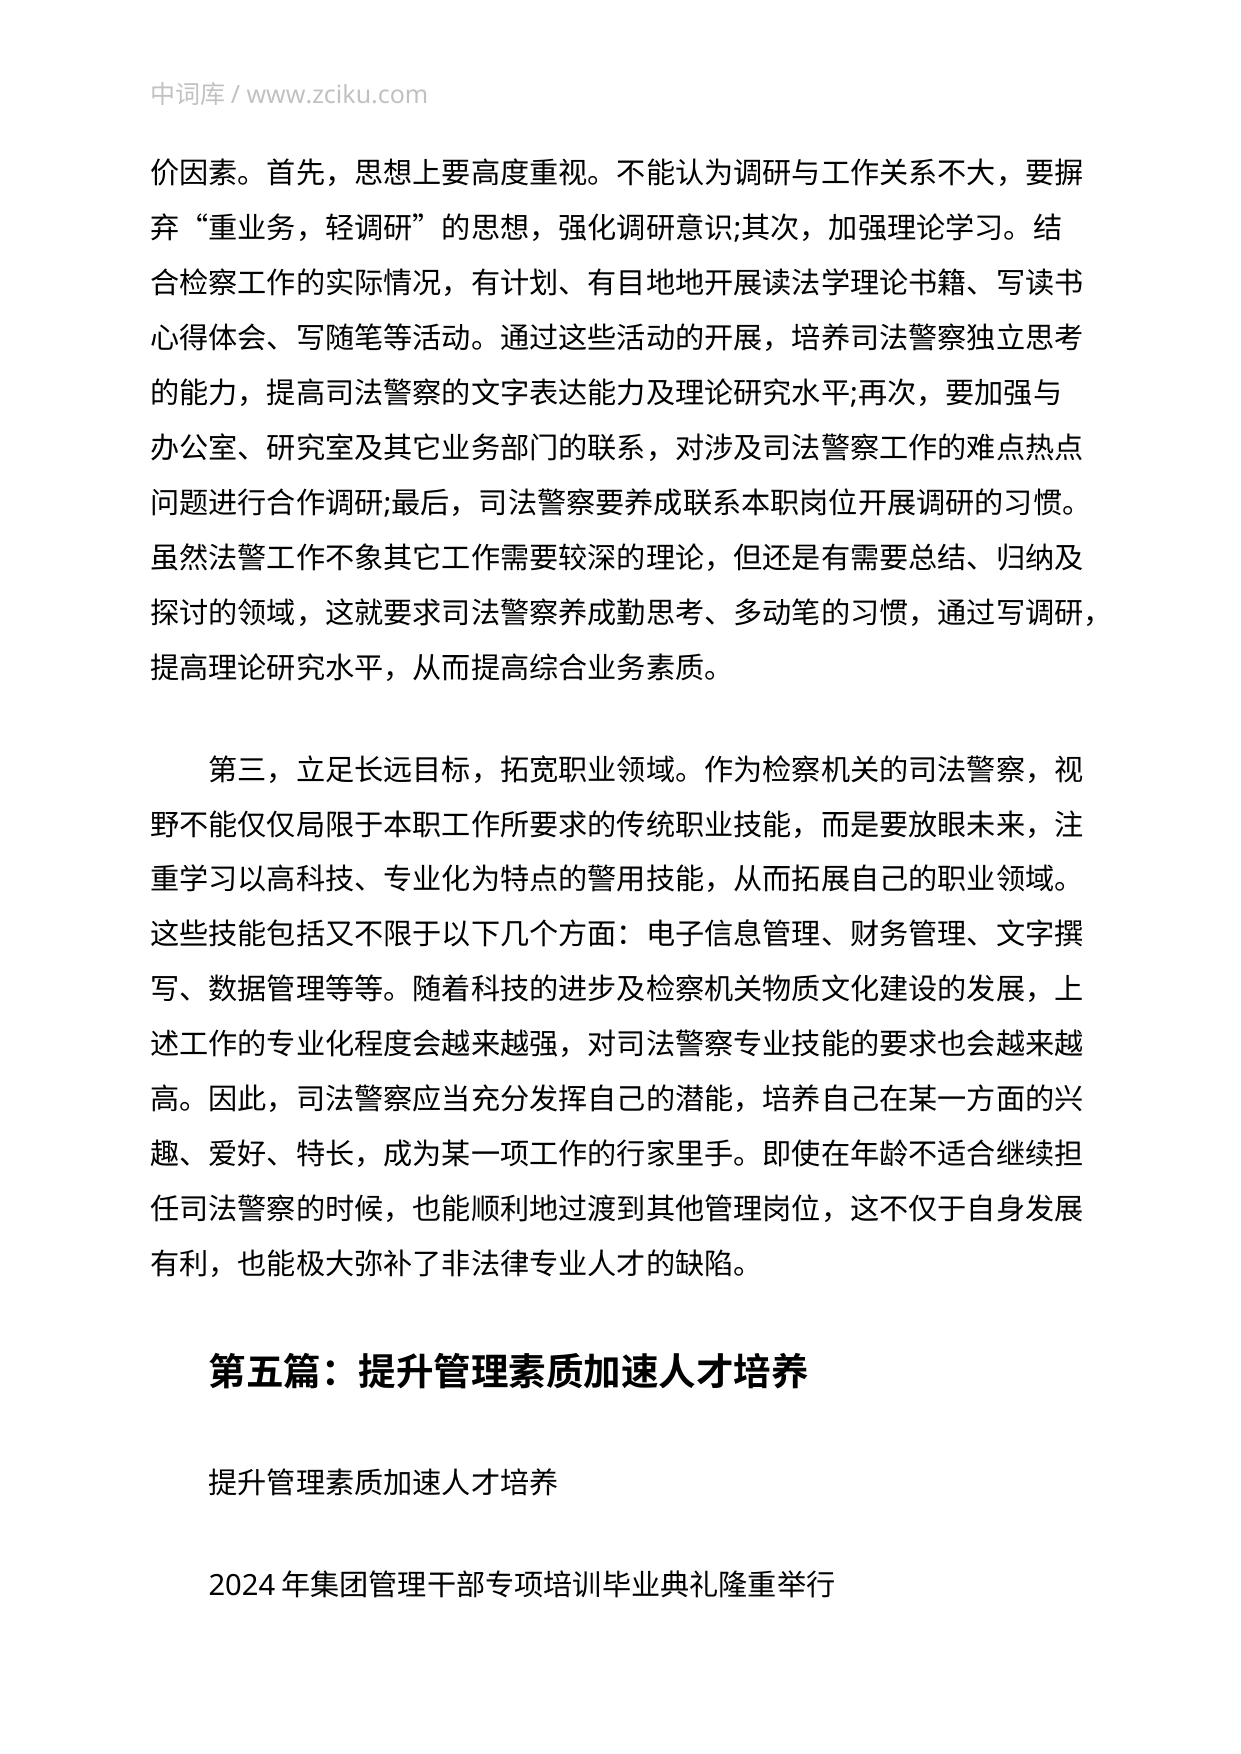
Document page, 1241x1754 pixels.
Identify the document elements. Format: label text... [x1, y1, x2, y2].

text 提升管理素质加速人才培养 [150, 1459, 1090, 1502]
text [150, 150, 1090, 687]
text 第五篇：提升管理素质加速人才培养 [150, 1342, 1090, 1396]
text 2024年集团管理干部专项培训毕业典礼隆重举行 [150, 1561, 1090, 1603]
text 第三，立足长远目标，拓宽职业领域。作为检察机关的司法警察，视野不能仅仅局限于本职工作所要求的传统职业技能，而是要放眼未来，注重学习以高科技、专业化为特点的警用技能，从而拓展自己的职业领域。这些技能包括又不限于以下几个方面：电子信息管理、财务管理、文字撰写、数据管理等等。随着科技的进步及检察机关物质文化建设的发展，上述工作的专业化程度会越来越强，对司法警察专业技能的要求也会越来越高。因此，司法警察应当充分发挥自己的潜能，培养自己在某一方面的兴趣、爱好、特长，成为某一项工作的行家里手。即使在年龄不适合继续担任司法警察的时候，也能顺利地过渡到其他管理岗位，这不仅于自身发展有利，也能极大弥补了非法律专业人才的缺陷。 [150, 746, 1090, 1282]
